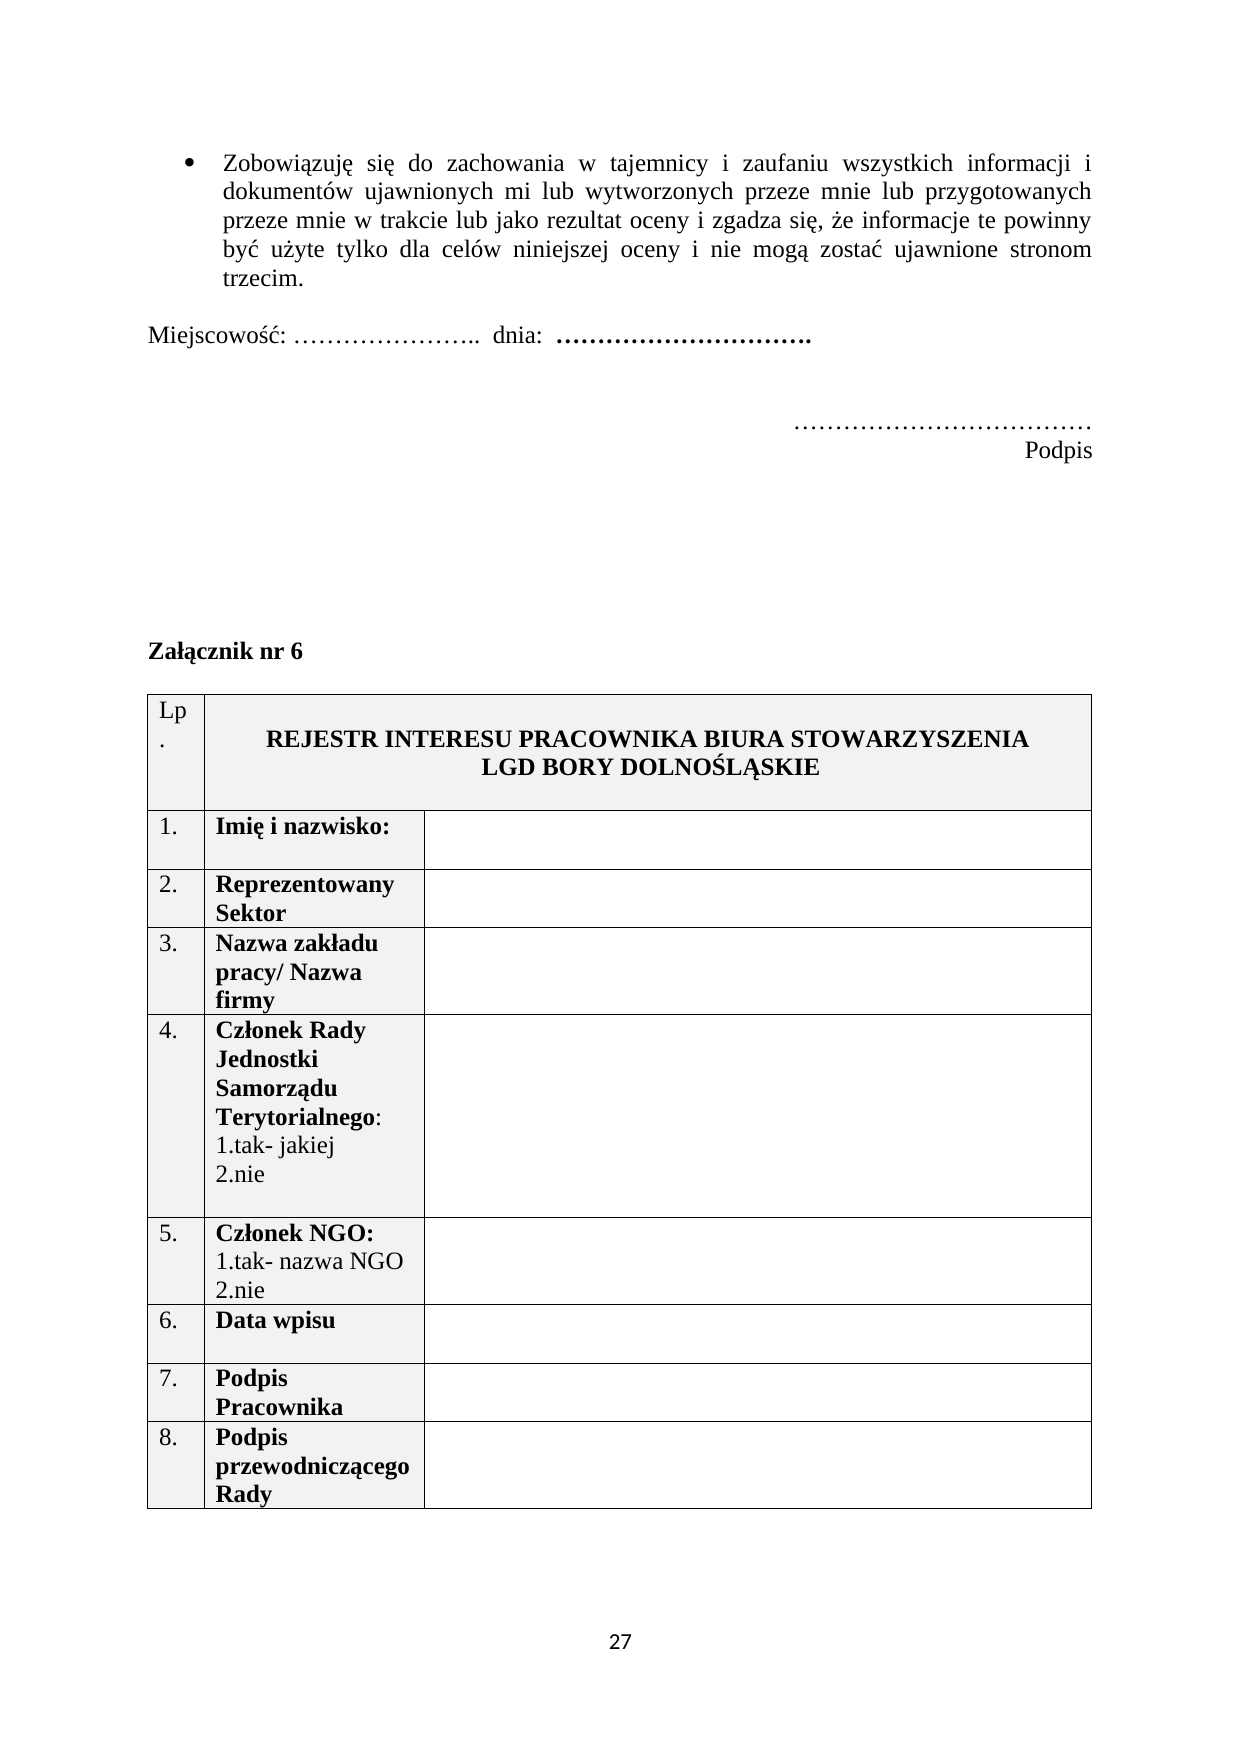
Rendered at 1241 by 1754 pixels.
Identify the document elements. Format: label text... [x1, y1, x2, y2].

text Załącznik nr 6 [148, 636, 1093, 665]
table_cell 3. [148, 928, 204, 1014]
table_cell Reprezentowany Sektor [205, 870, 424, 927]
text Podpis [148, 435, 1093, 464]
table_cell [425, 1015, 1091, 1217]
list Zobowiązuję się do zachowania w tajemnicy i zaufaniu wszystkich informacji i dokumentów ujawnionych mi lub wytworzonych przeze mnie lub przygotowanych przeze mnie w trakcie lub jako rezultat oceny i zgadza się, że informacje te powinny być użyte tylko dla celów niniejszej oceny i nie mogą zostać ujawnione stronom trzecim. [185, 148, 1093, 291]
table_cell [425, 1305, 1091, 1362]
table_cell [425, 1422, 1091, 1508]
table_cell [425, 811, 1091, 868]
text ……………………………… [148, 378, 1093, 435]
table_cell Nazwa zakładu pracy/ Nazwa firmy [205, 928, 424, 1014]
table_cell [425, 928, 1091, 1014]
text Miejscowość: ………………….. dnia: …………………………. [148, 320, 1093, 349]
table_cell [425, 1218, 1091, 1304]
table_cell 4. [148, 1015, 204, 1217]
table_cell Członek Rady Jednostki Samorządu Terytorialnego: 1.tak- jakiej 2.nie [205, 1015, 424, 1217]
table_cell [425, 1364, 1091, 1421]
table_cell 6. [148, 1305, 204, 1362]
table_cell Imię i nazwisko: [205, 811, 424, 868]
table_cell Data wpisu [205, 1305, 424, 1362]
table_cell Podpis Pracownika [205, 1364, 424, 1421]
table_cell 8. [148, 1422, 204, 1508]
table_header REJESTR INTERESU PRACOWNIKA BIURA STOWARZYSZENIA LGD BORY DOLNOŚLĄSKIE [205, 695, 1091, 810]
table_cell Członek NGO: 1.tak- nazwa NGO 2.nie [205, 1218, 424, 1304]
table_cell 5. [148, 1218, 204, 1304]
table_cell Podpis przewodniczącego Rady [205, 1422, 424, 1508]
table_cell 7. [148, 1364, 204, 1421]
table_cell 2. [148, 870, 204, 927]
table_cell [425, 870, 1091, 927]
table_cell 1. [148, 811, 204, 868]
table_header Lp. [148, 695, 204, 810]
